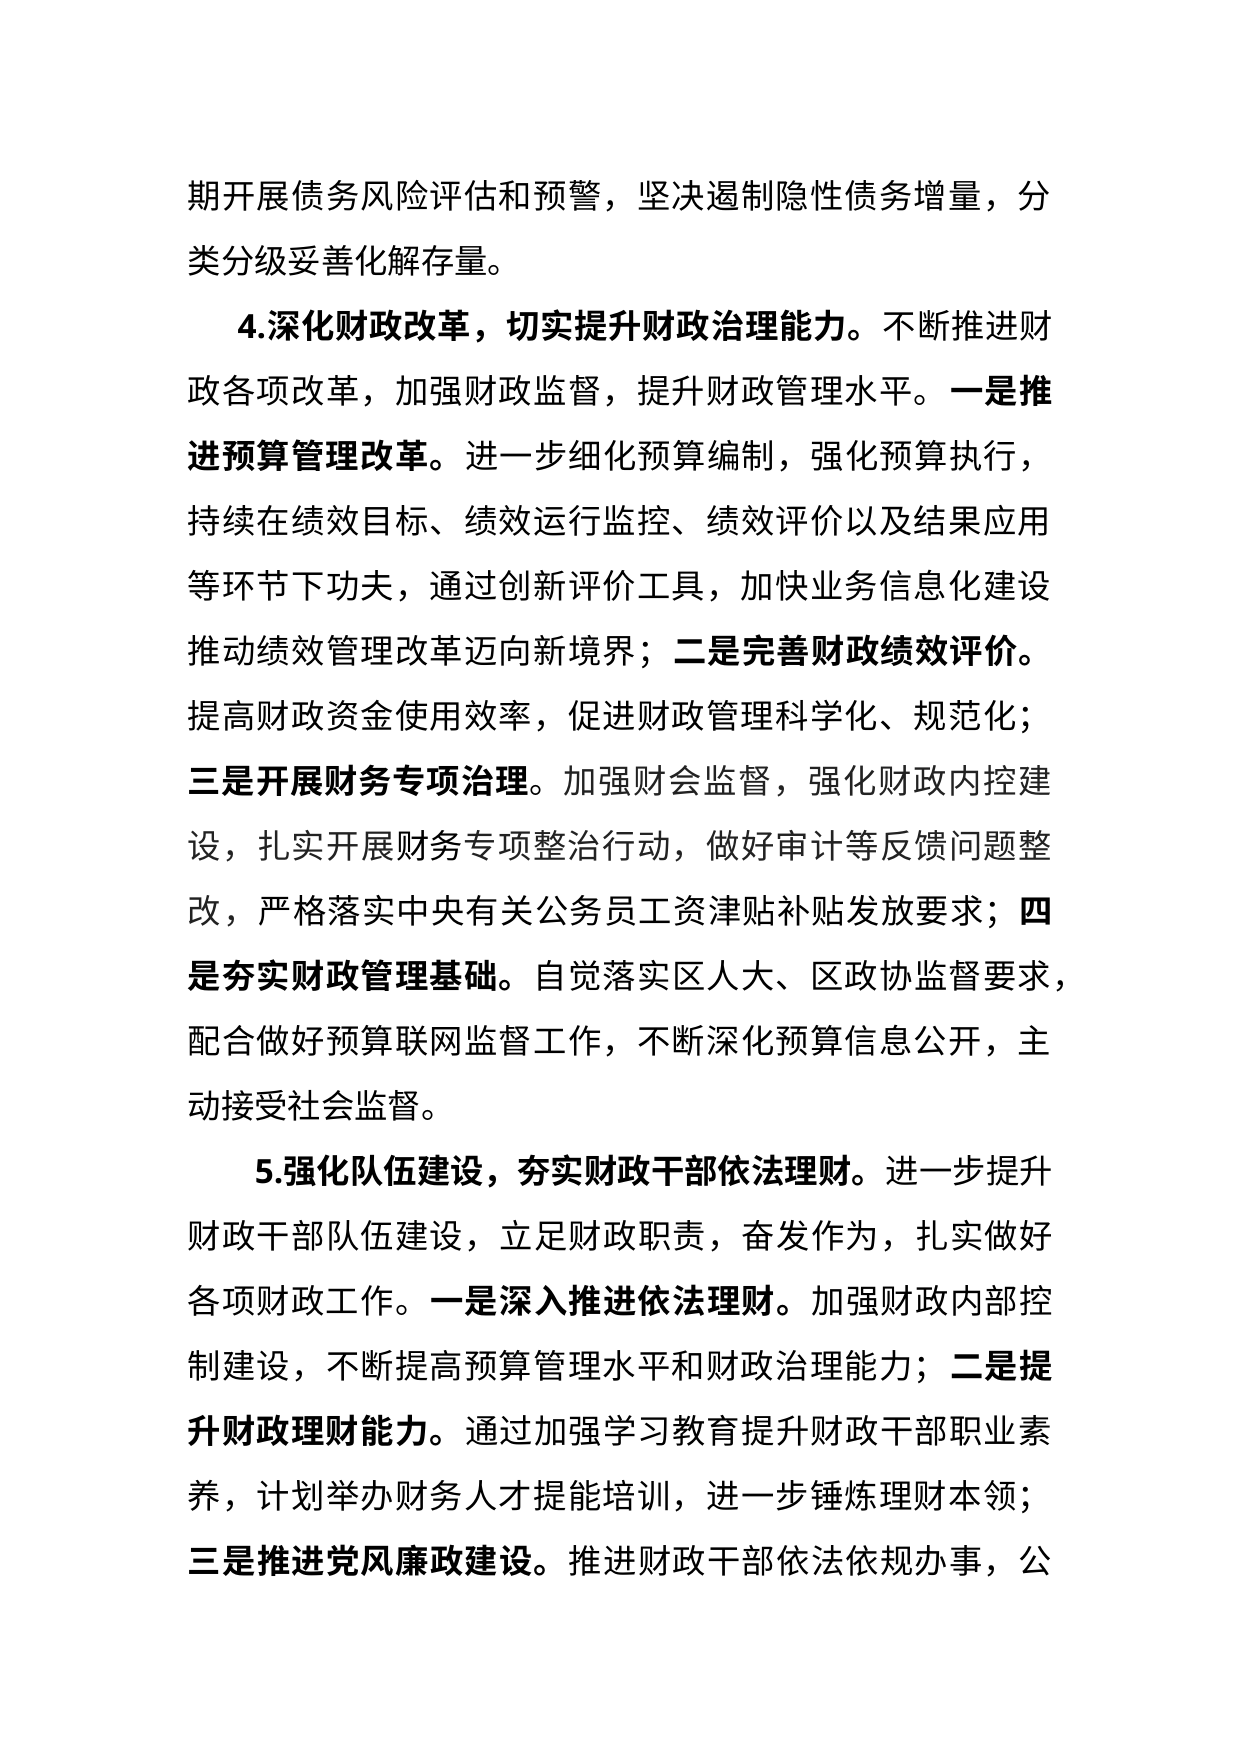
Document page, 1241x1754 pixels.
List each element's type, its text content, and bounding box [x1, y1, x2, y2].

text 4.深化财政改革，切实提升财政治理能力。不断推进财政各项改革，加强财政监督，提升财政管理水平。一是推进预算管理改革。进一步细化预算编制，强化预算执行，持续在绩效目标、绩效运行监控、绩效评价以及结果应用等环节下功夫，通过创新评价工具，加快业务信息化建设，推动绩效管理改革迈向新境界；二是完善财政绩效评价。提高财政资金使用效率，促进财政管理科学化、规范化；三是开展财务专项治理。加强财会监督，强化财政内控建设，扎实开展财务专项整治行动，做好审计等反馈问题整改，严格落实中央有关公务员工资津贴补贴发放要求；四是夯实财政管理基础。自觉落实区人大、区政协监督要求，配合做好预算联网监督工作，不断深化预算信息公开，主动接受社会监督。 [187, 292, 1053, 1137]
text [187, 1137, 1053, 1592]
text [187, 162, 1053, 292]
